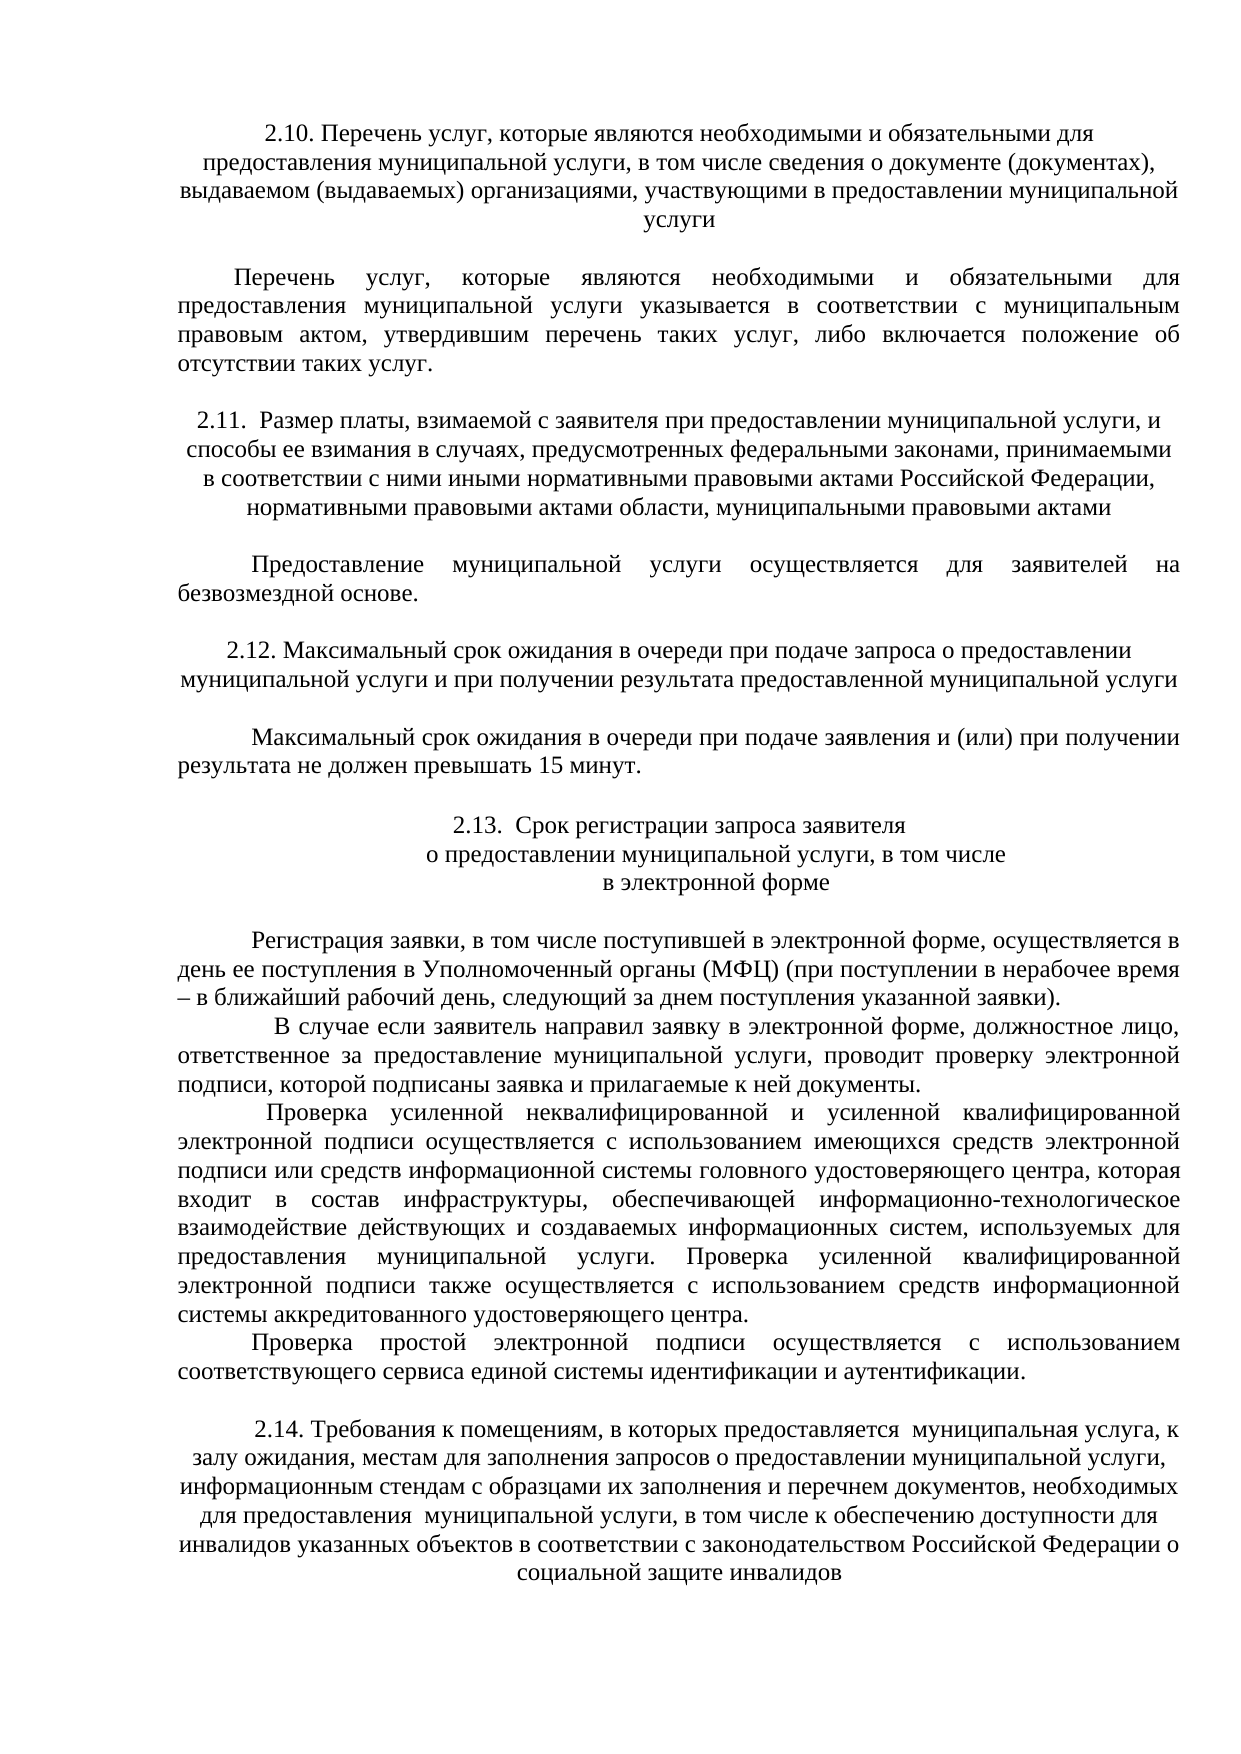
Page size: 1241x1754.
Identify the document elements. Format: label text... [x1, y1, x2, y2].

text 2.13. Срок регистрации запроса заявителя [177, 810, 1181, 839]
text 2.14. Требования к помещениям, в которых предоставляется муниципальная услуга, к залу ожидания, местам для заполнения запросов о предоставлении муниципальной услуги, информационным стендам с образцами их заполнения и перечнем документов, необходимых для предоставления муниципальной услуги, в том числе к обеспечению доступности для инвалидов указанных объектов в соответствии с законодательством Российской Федерации о социальной защите инвалидов [177, 1414, 1181, 1586]
text Регистрация заявки, в том числе поступившей в электронной форме, осуществляется в день ее поступления в Уполномоченный органы (МФЦ) (при поступлении в нерабочее время – в ближайший рабочий день, следующий за днем поступления указанной заявки). [177, 925, 1181, 1011]
text В случае если заявитель направил заявку в электронной форме, должностное лицо, ответственное за предоставление муниципальной услуги, проводит проверку электронной подписи, которой подписаны заявка и прилагаемые к ней документы. [177, 1011, 1181, 1097]
text Проверка простой электронной подписи осуществляется с использованием соответствующего сервиса единой системы идентификации и аутентификации. [177, 1327, 1181, 1385]
text Проверка усиленной неквалифицированной и усиленной квалифицированной электронной подписи осуществляется с использованием имеющихся средств электронной подписи или средств информационной системы головного удостоверяющего центра, которая входит в состав инфраструктуры, обеспечивающей информационно-технологическое взаимодействие действующих и создаваемых информационных систем, используемых для предоставления муниципальной услуги. Проверка усиленной квалифицированной электронной подписи также осуществляется с использованием средств информационной системы аккредитованного удостоверяющего центра. [177, 1097, 1181, 1327]
subtitle 2.12. Максимальный срок ожидания в очереди при подаче запроса о предоставлении муниципальной услуги и при получении результата предоставленной муниципальной услуги [177, 636, 1181, 693]
text в электронной форме [177, 867, 1181, 896]
text Максимальный срок ожидания в очереди при подаче заявления и (или) при получении результата не должен превышать 15 минут. [177, 722, 1181, 779]
text Предоставление муниципальной услуги осуществляется для заявителей на безвозмездной основе. [177, 549, 1181, 607]
text 2.11. Размер платы, взимаемой с заявителя при предоставлении муниципальной услуги, и способы ее взимания в случаях, предусмотренных федеральными законами, принимаемыми в соответствии с ними иными нормативными правовыми актами Российской Федерации, нормативными правовыми актами области, муниципальными правовыми актами [177, 406, 1181, 521]
text 2.10. Перечень услуг, которые являются необходимыми и обязательными для предоставления муниципальной услуги, в том числе сведения о документе (документах), выдаваемом (выдаваемых) организациями, участвующими в предоставлении муниципальной услуги [177, 118, 1181, 233]
text Перечень услуг, которые являются необходимыми и обязательными для предоставления муниципальной услуги указывается в соответствии с муниципальным правовым актом, утвердившим перечень таких услуг, либо включается положение об отсутствии таких услуг. [177, 262, 1181, 377]
text о предоставлении муниципальной услуги, в том числе [177, 839, 1181, 867]
